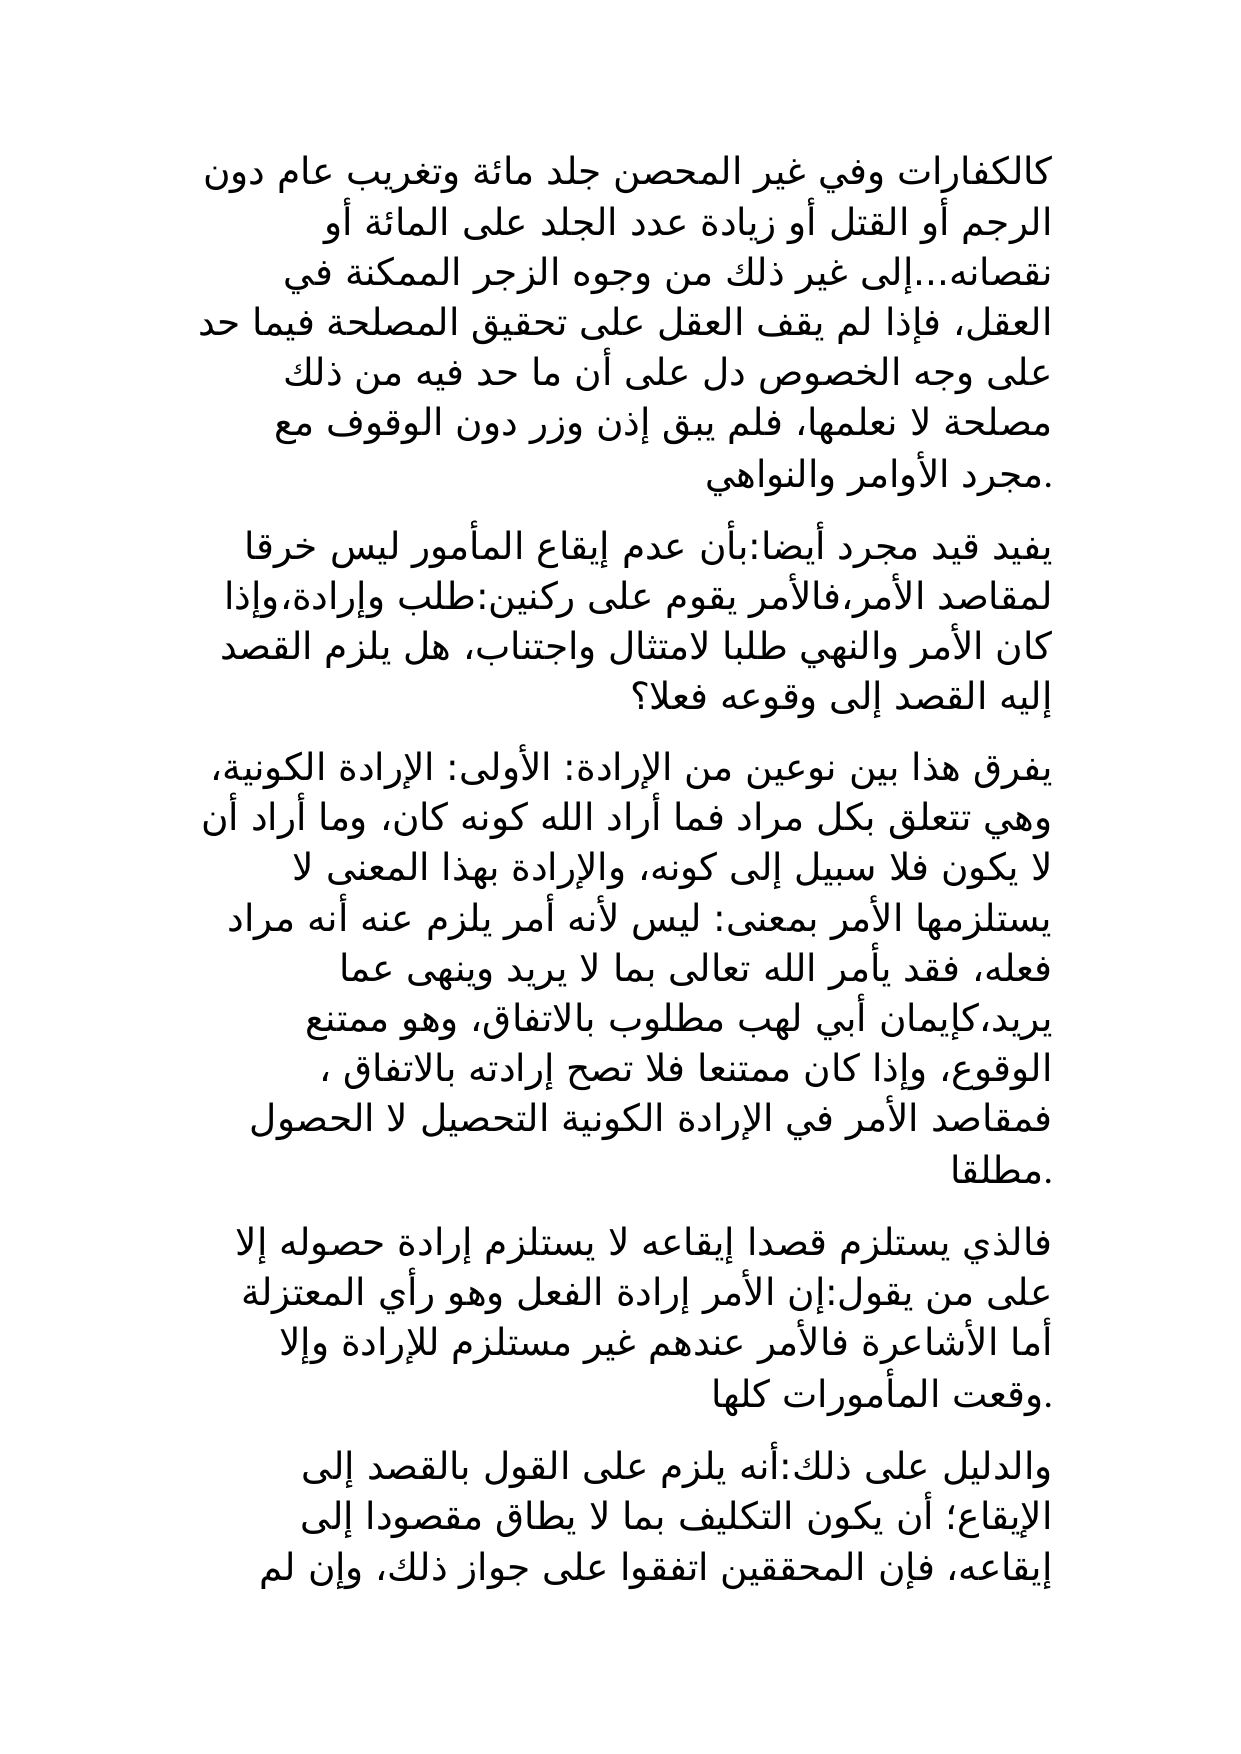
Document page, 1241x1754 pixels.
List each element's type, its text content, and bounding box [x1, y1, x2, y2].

text يفيد قيد مجرد أيضا:بأن عدم إيقاع المأمور ليس خرقا لمقاصد الأمر،فالأمر يقوم على ركنين:طلب وإرادة،وإذا كان الأمر والنهي طلبا لامتثال واجتناب، هل يلزم القصد إليه القصد إلى وقوعه فعلا؟ [187, 524, 1053, 718]
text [187, 1445, 1053, 1589]
text يفرق هذا بين نوعين من الإرادة: الأولى: الإرادة الكونية، وهي تتعلق بكل مراد فما أراد الله كونه كان، وما أراد أن لا يكون فلا سبيل إلى كونه، والإرادة بهذا المعنى لا يستلزمها الأمر بمعنى: ليس لأنه أمر يلزم عنه أنه مراد فعله، فقد يأمر الله تعالى بما لا يريد وينهى عما يريد،كإيمان أبي لهب مطلوب بالاتفاق، وهو ممتنع الوقوع، وإذا كان ممتنعا فلا تصح إرادته بالاتفاق ، فمقاصد الأمر في الإرادة الكونية التحصيل لا الحصول مطلقا. [187, 746, 1053, 1193]
text فالذي يستلزم قصدا إيقاعه لا يستلزم إرادة حصوله إلا على من يقول:إن الأمر إرادة الفعل وهو رأي المعتزلة أما الأشاعرة فالأمر عندهم غير مستلزم للإرادة وإلا وقعت المأمورات كلها. [187, 1221, 1053, 1417]
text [187, 150, 1053, 497]
